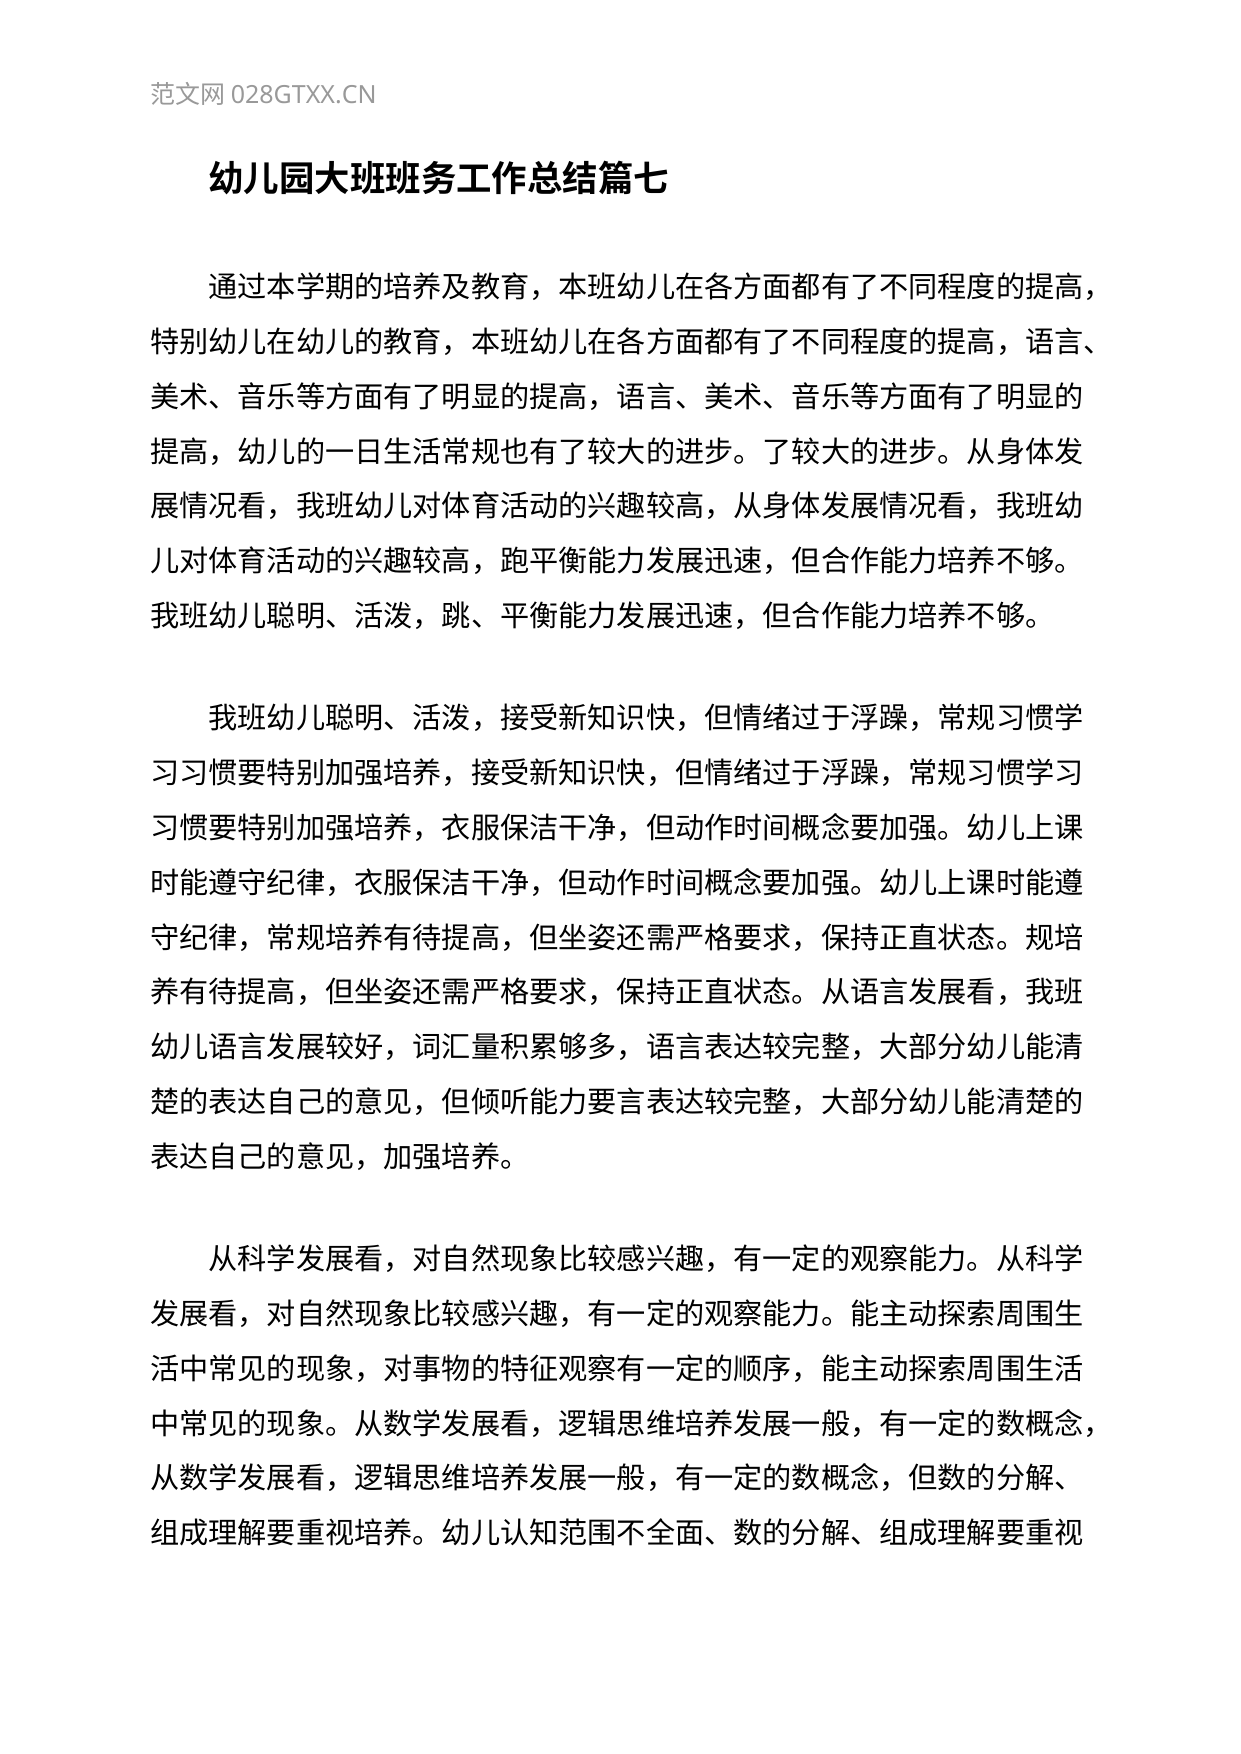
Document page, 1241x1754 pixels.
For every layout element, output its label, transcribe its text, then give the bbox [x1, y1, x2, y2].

text 通过本学期的培养及教育，本班幼儿在各方面都有了不同程度的提高，特别幼儿在幼儿的教育，本班幼儿在各方面都有了不同程度的提高，语言、美术、音乐等方面有了明显的提高，语言、美术、音乐等方面有了明显的提高，幼儿的一日生活常规也有了较大的进步。了较大的进步。从身体发展情况看，我班幼儿对体育活动的兴趣较高，从身体发展情况看，我班幼儿对体育活动的兴趣较高，跑平衡能力发展迅速，但合作能力培养不够。我班幼儿聪明、活泼，跳、平衡能力发展迅速，但合作能力培养不够。 [150, 263, 1090, 635]
text 幼儿园大班班务工作总结篇七 [150, 150, 1090, 201]
text 我班幼儿聪明、活泼，接受新知识快，但情绪过于浮躁，常规习惯学习习惯要特别加强培养，接受新知识快，但情绪过于浮躁，常规习惯学习习惯要特别加强培养，衣服保洁干净，但动作时间概念要加强。幼儿上课时能遵守纪律，衣服保洁干净，但动作时间概念要加强。幼儿上课时能遵守纪律，常规培养有待提高，但坐姿还需严格要求，保持正直状态。规培养有待提高，但坐姿还需严格要求，保持正直状态。从语言发展看，我班幼儿语言发展较好，词汇量积累够多，语言表达较完整，大部分幼儿能清楚的表达自己的意见，但倾听能力要言表达较完整，大部分幼儿能清楚的表达自己的意见，加强培养。 [150, 694, 1090, 1176]
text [150, 1236, 1090, 1552]
